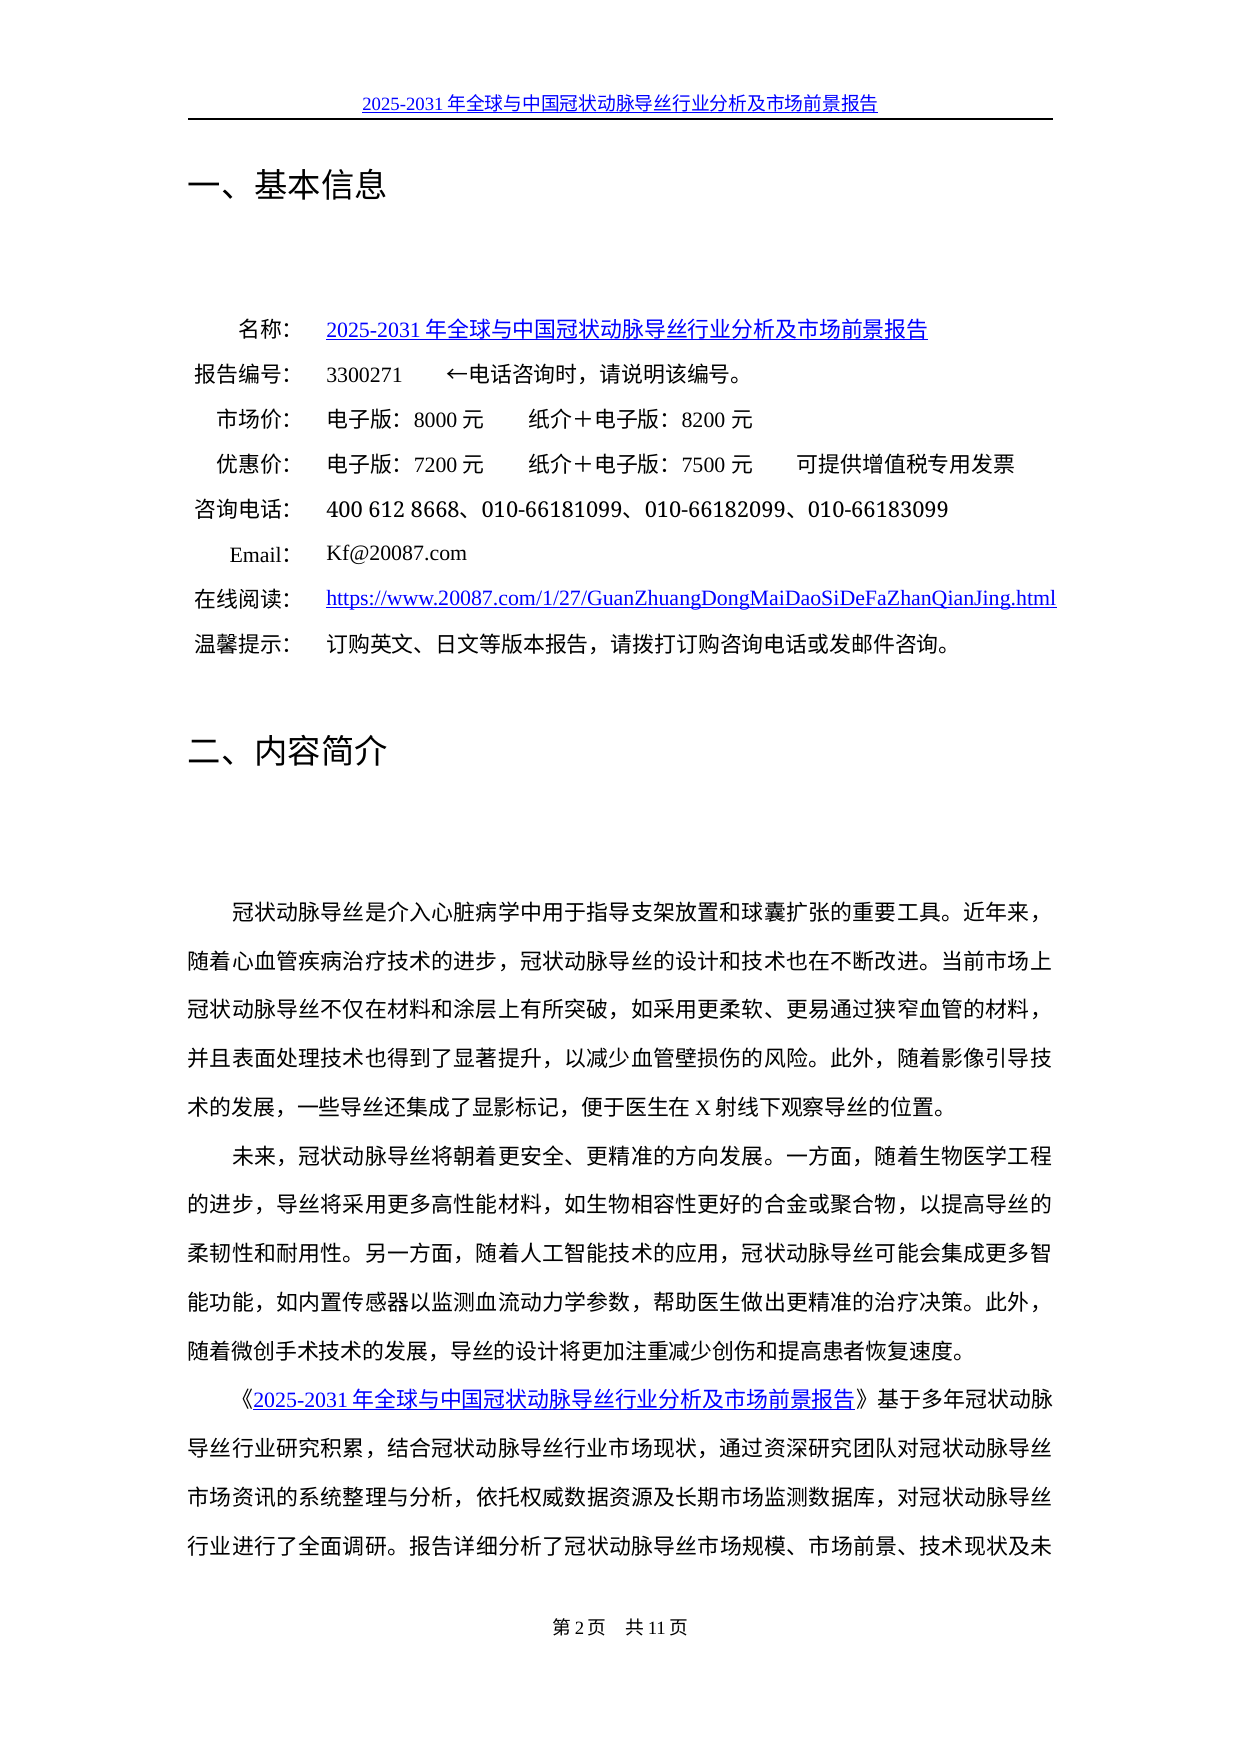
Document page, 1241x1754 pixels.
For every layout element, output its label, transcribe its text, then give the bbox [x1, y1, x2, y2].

table_cell 3300271 ←电话咨询时，请说明该编号。 [315, 357, 1073, 402]
table_cell [315, 582, 1073, 627]
title 一、基本信息 [187, 150, 1053, 215]
table_header 名称： [167, 312, 315, 357]
table_cell 400 612 8668、010-66181099、010-66182099、010-66183099 [315, 492, 1073, 537]
table_cell 温馨提示： [167, 627, 315, 672]
table_cell 电子版：8000 元 纸介＋电子版：8200 元 [315, 402, 1073, 447]
title 二、内容简介 [187, 717, 1053, 782]
table_cell 市场价： [167, 402, 315, 447]
table_cell Kf@20087.com [315, 537, 1073, 582]
table_cell 在线阅读： [167, 582, 315, 627]
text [187, 894, 1053, 1561]
table_cell 优惠价： [167, 447, 315, 492]
table_cell 咨询电话： [167, 492, 315, 537]
table_cell 电子版：7200 元 纸介＋电子版：7500 元 可提供增值税专用发票 [315, 447, 1073, 492]
table_cell 订购英文、日文等版本报告，请拨打订购咨询电话或发邮件咨询。 [315, 627, 1073, 672]
table_header 2025-2031年全球与中国冠状动脉导丝行业分析及市场前景报告 [315, 312, 1073, 357]
table_cell 报告编号： [167, 357, 315, 402]
table_cell Email： [167, 537, 315, 582]
